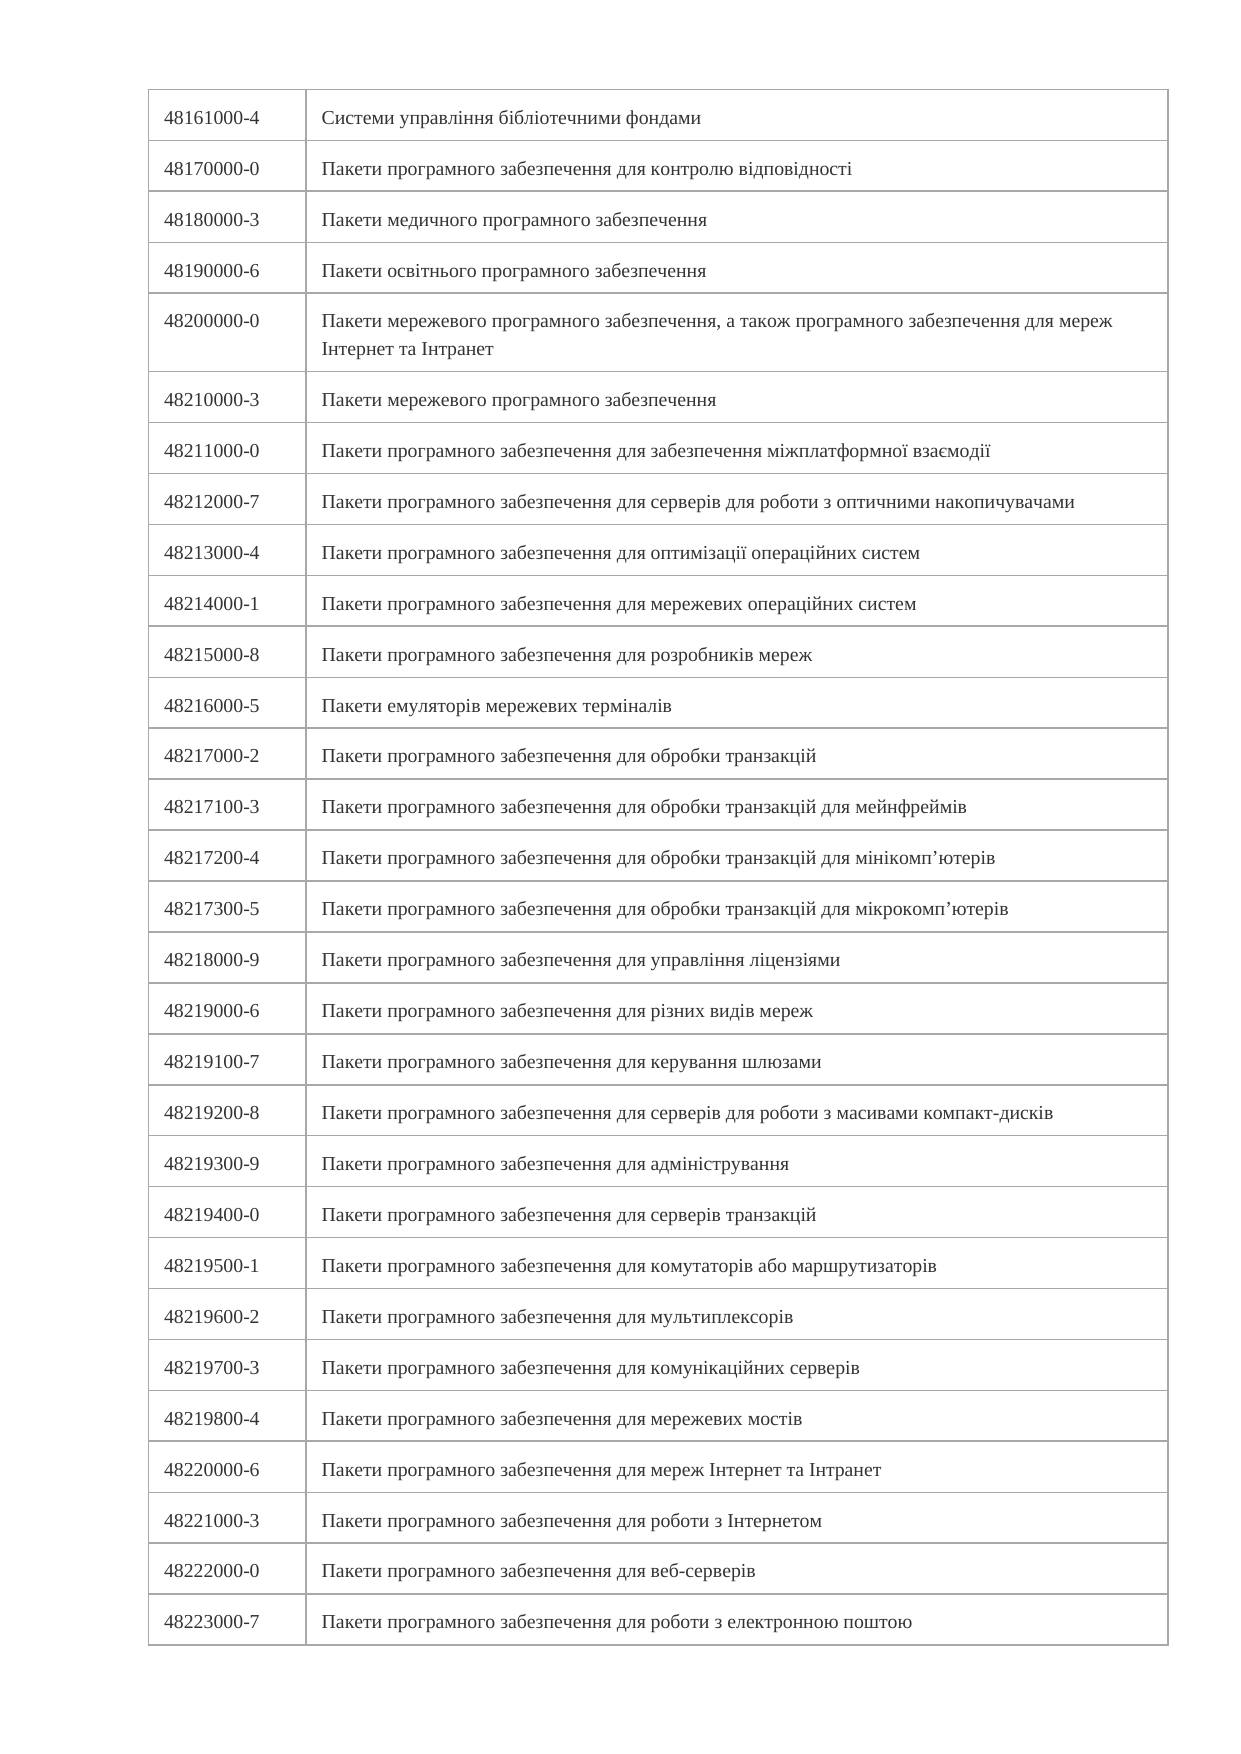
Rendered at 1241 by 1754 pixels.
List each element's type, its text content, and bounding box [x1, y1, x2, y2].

table_cell 48200000-0 [149, 294, 305, 371]
table_cell Пакети програмного забезпечення для обробки транзакцій для мейнфреймів [307, 780, 1167, 829]
table_cell Пакети мережевого програмного забезпечення [307, 372, 1167, 422]
table_cell 48217300-5 [149, 882, 305, 931]
table_cell Пакети програмного забезпечення для веб-серверів [307, 1544, 1167, 1593]
table_cell 48211000-0 [149, 423, 305, 473]
table_cell Пакети програмного забезпечення для серверів транзакцій [307, 1187, 1167, 1237]
table_cell 48217100-3 [149, 780, 305, 829]
table_cell Пакети мережевого програмного забезпечення, а також програмного забезпечення для мереж Інтернет та Інтранет [307, 294, 1167, 371]
table_cell Пакети програмного забезпечення для управління ліцензіями [307, 933, 1167, 982]
table_cell Пакети програмного забезпечення для обробки транзакцій [307, 729, 1167, 778]
table_cell 48219000-6 [149, 984, 305, 1033]
table_cell 48220000-6 [149, 1442, 305, 1491]
table_cell Пакети емуляторів мережевих терміналів [307, 678, 1167, 727]
table_cell 48216000-5 [149, 678, 305, 727]
table_cell 48212000-7 [149, 474, 305, 523]
table_cell Системи управління бібліотечними фондами [307, 90, 1167, 139]
table_cell Пакети програмного забезпечення для мережевих операційних систем [307, 576, 1167, 625]
table_cell 48219800-4 [149, 1391, 305, 1440]
table_cell 48219700-3 [149, 1340, 305, 1389]
table_cell Пакети програмного забезпечення для адміністрування [307, 1136, 1167, 1186]
table_cell 48219100-7 [149, 1035, 305, 1084]
table_cell 48219600-2 [149, 1289, 305, 1338]
table_cell Пакети програмного забезпечення для серверів для роботи з масивами компакт-дисків [307, 1086, 1167, 1135]
table_cell Пакети програмного забезпечення для роботи з Інтернетом [307, 1493, 1167, 1542]
table_cell Пакети програмного забезпечення для роботи з електронною поштою [307, 1595, 1167, 1644]
table_cell 48190000-6 [149, 243, 305, 292]
table_cell 48219200-8 [149, 1086, 305, 1135]
table_cell Пакети медичного програмного забезпечення [307, 192, 1167, 241]
table_cell Пакети програмного забезпечення для комунікаційних серверів [307, 1340, 1167, 1389]
table_cell Пакети програмного забезпечення для різних видів мереж [307, 984, 1167, 1033]
table_cell Пакети програмного забезпечення для мереж Інтернет та Інтранет [307, 1442, 1167, 1491]
table_cell 48161000-4 [149, 90, 305, 139]
table_cell Пакети програмного забезпечення для обробки транзакцій для мінікомп’ютерів [307, 831, 1167, 880]
table_cell 48223000-7 [149, 1595, 305, 1644]
table_cell Пакети освітнього програмного забезпечення [307, 243, 1167, 292]
table_cell 48180000-3 [149, 192, 305, 241]
table_cell 48219500-1 [149, 1238, 305, 1288]
table_cell Пакети програмного забезпечення для розробників мереж [307, 627, 1167, 676]
table_cell Пакети програмного забезпечення для керування шлюзами [307, 1035, 1167, 1084]
table_cell 48213000-4 [149, 525, 305, 574]
table_cell 48218000-9 [149, 933, 305, 982]
table_cell Пакети програмного забезпечення для серверів для роботи з оптичними накопичувачами [307, 474, 1167, 523]
table_cell 48210000-3 [149, 372, 305, 422]
table_cell 48214000-1 [149, 576, 305, 625]
table_cell Пакети програмного забезпечення для контролю відповідності [307, 141, 1167, 190]
table_cell 48219400-0 [149, 1187, 305, 1237]
table_cell 48170000-0 [149, 141, 305, 190]
table_cell 48215000-8 [149, 627, 305, 676]
table_cell Пакети програмного забезпечення для мережевих мостів [307, 1391, 1167, 1440]
table_cell Пакети програмного забезпечення для обробки транзакцій для мікрокомп’ютерів [307, 882, 1167, 931]
table_cell Пакети програмного забезпечення для оптимізації операційних систем [307, 525, 1167, 574]
table_cell 48219300-9 [149, 1136, 305, 1186]
table_cell Пакети програмного забезпечення для комутаторів або маршрутизаторів [307, 1238, 1167, 1288]
table_cell 48217200-4 [149, 831, 305, 880]
table_cell 48222000-0 [149, 1544, 305, 1593]
table_cell Пакети програмного забезпечення для забезпечення міжплатформної взаємодії [307, 423, 1167, 473]
table_cell Пакети програмного забезпечення для мультиплексорів [307, 1289, 1167, 1338]
table_cell 48221000-3 [149, 1493, 305, 1542]
table_cell 48217000-2 [149, 729, 305, 778]
